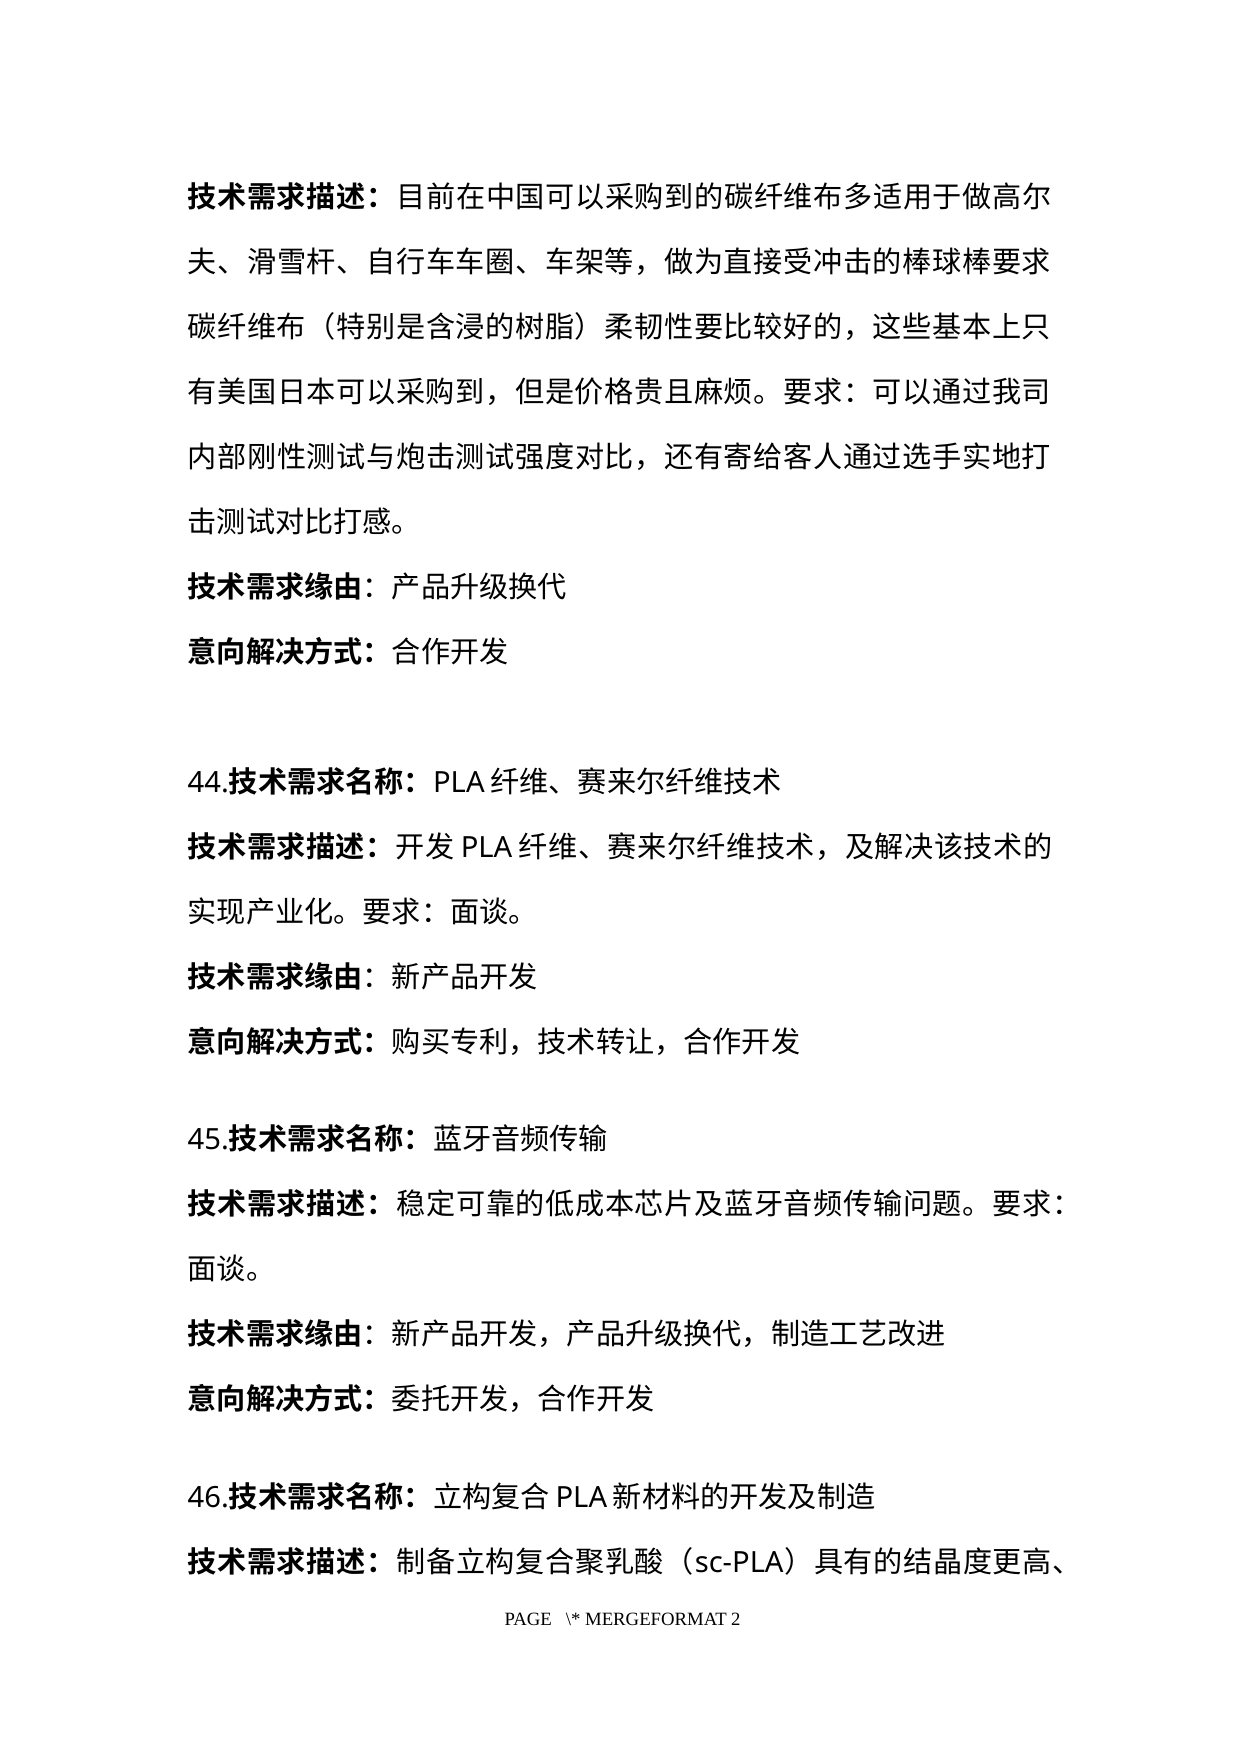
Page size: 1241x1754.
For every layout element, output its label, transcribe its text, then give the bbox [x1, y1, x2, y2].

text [187, 1527, 1053, 1592]
text 技术需求缘由：产品升级换代 [187, 552, 1053, 617]
text 意向解决方式：委托开发，合作开发 [187, 1364, 1053, 1429]
text 技术需求描述：目前在中国可以采购到的碳纤维布多适用于做高尔夫、滑雪杆、自行车车圈、车架等，做为直接受冲击的棒球棒要求碳纤维布（特别是含浸的树脂）柔韧性要比较好的，这些基本上只有美国日本可以采购到，但是价格贵且麻烦。要求：可以通过我司内部刚性测试与炮击测试强度对比，还有寄给客人通过选手实地打击测试对比打感。 [187, 162, 1053, 552]
text 技术需求缘由：新产品开发，产品升级换代，制造工艺改进 [187, 1299, 1053, 1364]
text 46.技术需求名称：立构复合PLA新材料的开发及制造 [187, 1462, 1053, 1527]
text 技术需求描述：开发PLA纤维、赛来尔纤维技术，及解决该技术的实现产业化。要求：面谈。 [187, 812, 1053, 942]
text 45.技术需求名称：蓝牙音频传输 [187, 1104, 1053, 1169]
text 意向解决方式：合作开发 [187, 617, 1053, 682]
text 技术需求缘由：新产品开发 [187, 942, 1053, 1007]
text 意向解决方式：购买专利，技术转让，合作开发 [187, 1007, 1053, 1072]
text 44.技术需求名称：PLA纤维、赛来尔纤维技术 [187, 747, 1053, 812]
text 技术需求描述：稳定可靠的低成本芯片及蓝牙音频传输问题。要求：面谈。 [187, 1169, 1053, 1299]
